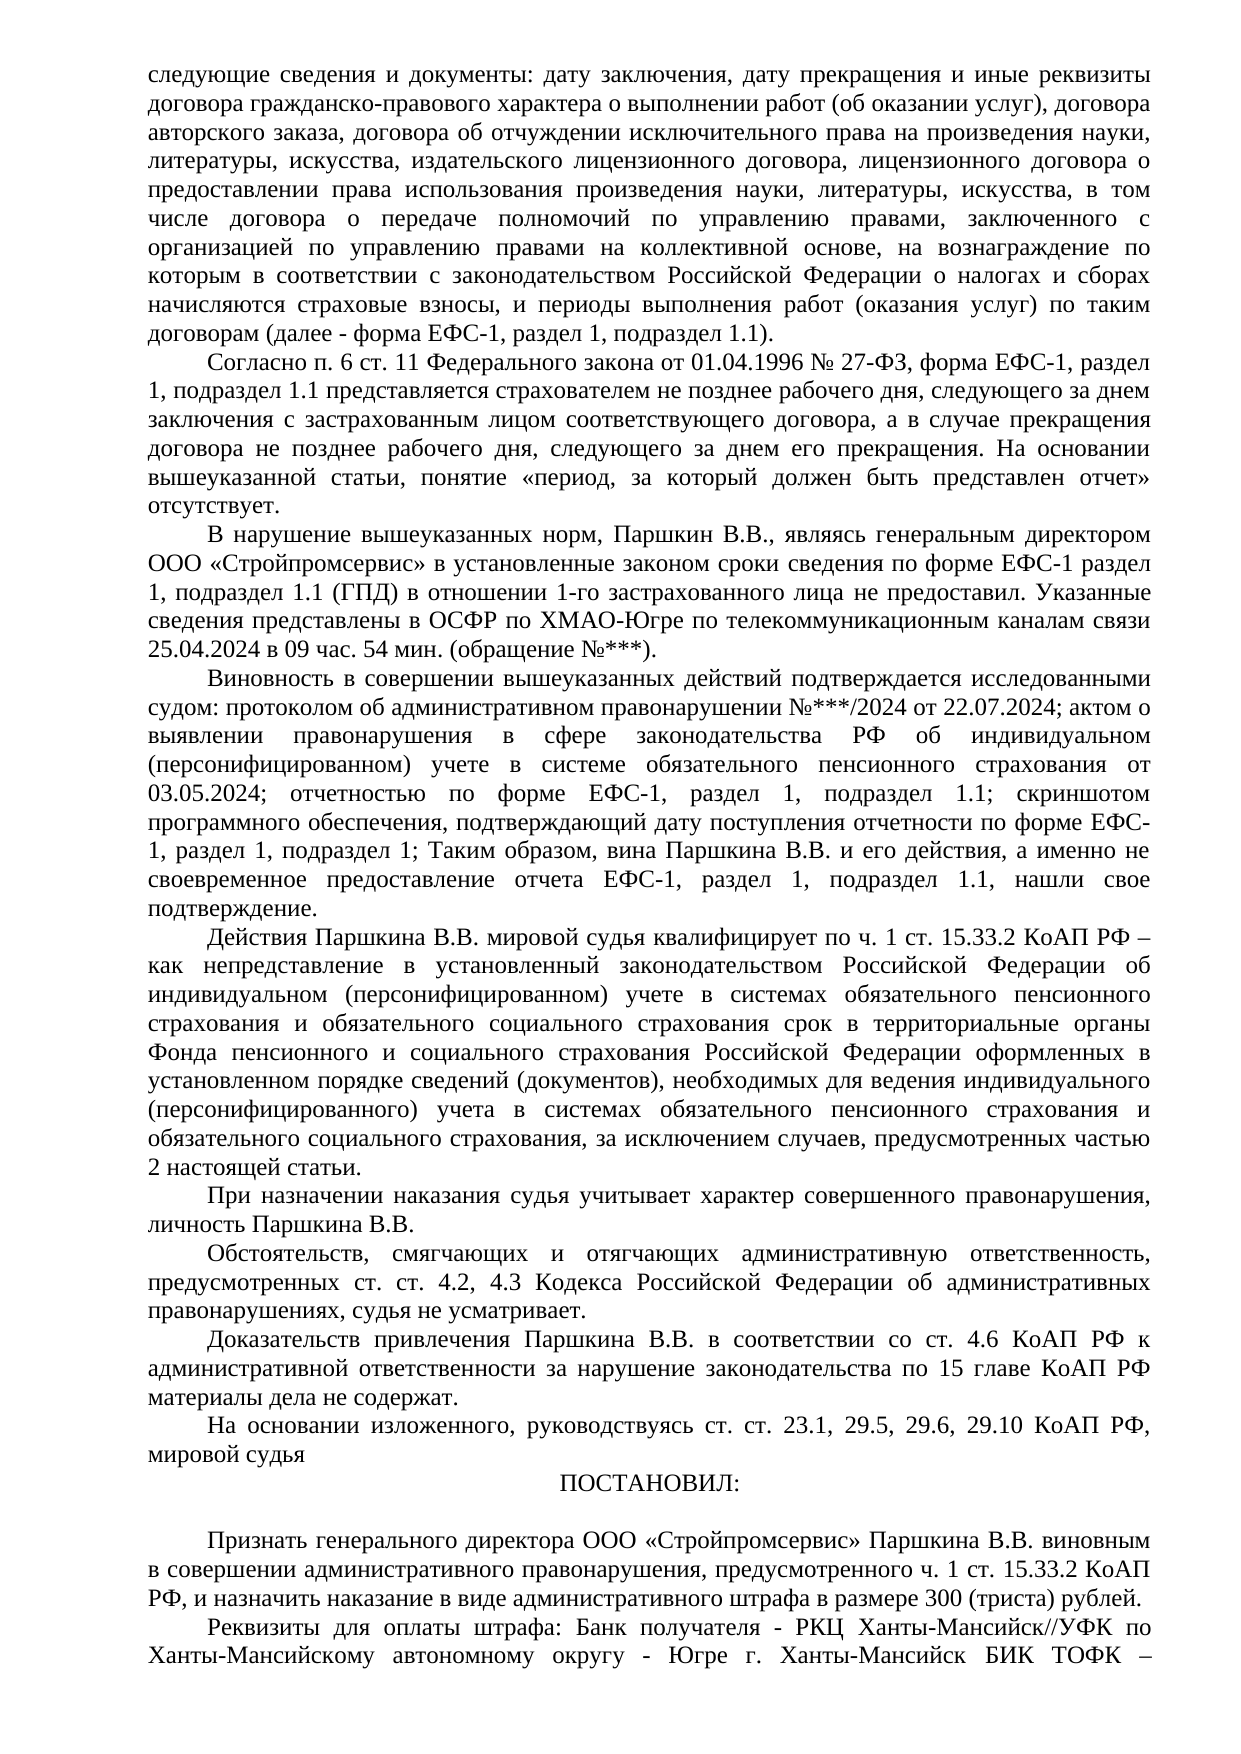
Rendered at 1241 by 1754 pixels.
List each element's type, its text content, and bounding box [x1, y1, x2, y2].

text При назначении наказания судья учитывает характер совершенного правонарушения, личность Паршкина В.В. [148, 1180, 1152, 1238]
text Доказательств привлечения Паршкина В.В. в соответствии со ст. 4.6 КоАП РФ к административной ответственности за нарушение законодательства по 15 главе КоАП РФ материалы дела не содержат. [148, 1324, 1152, 1410]
text Виновность в совершении вышеуказанных действий подтверждается исследованными судом: протоколом об административном правонарушении №***/2024 от 22.07.2024; актом о выявлении правонарушения в сфере законодательства РФ об индивидуальном (персонифицированном) учете в системе обязательного пенсионного страхования от 03.05.2024; отчетностью по форме ЕФС-1, раздел 1, подраздел 1.1; скриншотом программного обеспечения, подтверждающий дату поступления отчетности по форме ЕФС-1, раздел 1, подраздел 1; Таким образом, вина Паршкина В.В. и его действия, а именно не своевременное предоставление отчета ЕФС-1, раздел 1, подраздел 1.1, нашли свое подтверждение. [148, 663, 1152, 922]
text На основании изложенного, руководствуясь ст. ст. 23.1, 29.5, 29.6, 29.10 КоАП РФ, мировой судья [148, 1410, 1152, 1468]
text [148, 59, 1152, 347]
text Действия Паршкина В.В. мировой судья квалифицирует по ч. 1 ст. 15.33.2 КоАП РФ – как непредставление в установленный законодательством Российской Федерации об индивидуальном (персонифицированном) учете в системах обязательного пенсионного страхования и обязательного социального страхования срок в территориальные органы Фонда пенсионного и социального страхования Российской Федерации оформленных в установленном порядке сведений (документов), необходимых для ведения индивидуального (персонифицированного) учета в системах обязательного пенсионного страхования и обязательного социального страхования, за исключением случаев, предусмотренных частью 2 настоящей статьи. [148, 922, 1152, 1180]
text В нарушение вышеуказанных норм, Паршкин В.В., являясь генеральным директором ООО «Стройпромсервис» в установленные законом сроки сведения по форме ЕФС-1 раздел 1, подраздел 1.1 (ГПД) в отношении 1-го застрахованного лица не предоставил. Указанные сведения представлены в ОСФР по ХМАО-Югре по телекоммуникационным каналам связи 25.04.2024 в 09 час. 54 мин. (обращение №***). [148, 519, 1152, 663]
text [148, 1612, 1152, 1669]
text Согласно п. 6 ст. 11 Федерального закона от 01.04.1996 № 27-ФЗ, форма ЕФС-1, раздел 1, подраздел 1.1 представляется страхователем не позднее рабочего дня, следующего за днем заключения с застрахованным лицом соответствующего договора, а в случае прекращения договора не позднее рабочего дня, следующего за днем его прекращения. На основании вышеуказанной статьи, понятие «период, за который должен быть представлен отчет» отсутствует. [148, 347, 1152, 519]
text Обстоятельств, смягчающих и отягчающих административную ответственность, предусмотренных ст. ст. 4.2, 4.3 Кодекса Российской Федерации об административных правонарушениях, судья не усматривает. [148, 1238, 1152, 1324]
text Признать генерального директора ООО «Стройпромсервис» Паршкина В.В. виновным в совершении административного правонарушения, предусмотренного ч. 1 ст. 15.33.2 КоАП РФ, и назначить наказание в виде административного штрафа в размере 300 (триста) рублей. [148, 1525, 1152, 1612]
text ПОСТАНОВИЛ: [148, 1468, 1152, 1497]
